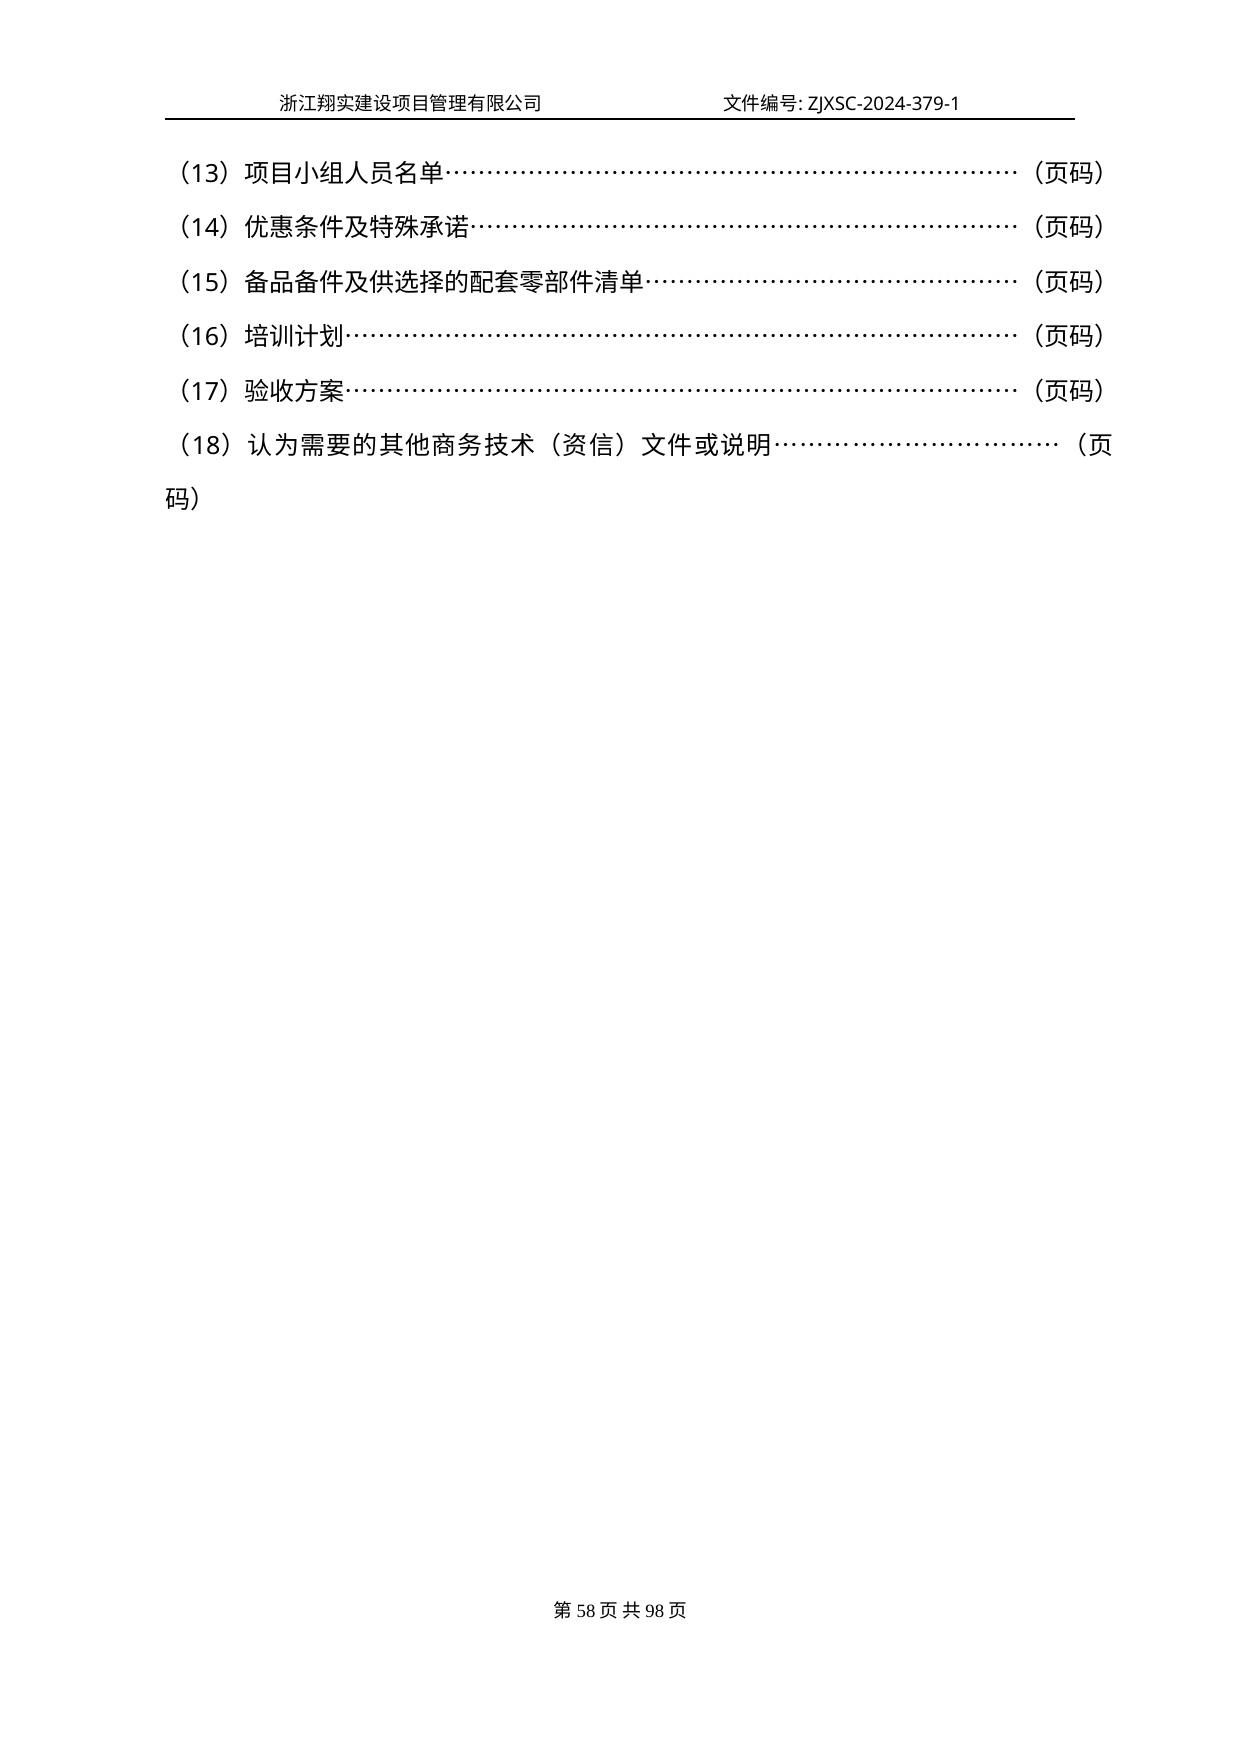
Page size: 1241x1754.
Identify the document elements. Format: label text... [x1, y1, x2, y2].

text （15）备品备件及供选择的配套零部件清单………………………………………（页码） [165, 262, 1128, 298]
text （16）培训计划………………………………………………………………………（页码） [165, 317, 1128, 353]
text （13）项目小组人员名单……………………………………………………………（页码） [165, 153, 1128, 190]
text （14）优惠条件及特殊承诺…………………………………………………………（页码） [165, 208, 1128, 244]
text （18）认为需要的其他商务技术（资信）文件或说明……………………………（页码） [165, 425, 1113, 516]
text （17）验收方案………………………………………………………………………（页码） [165, 371, 1128, 407]
